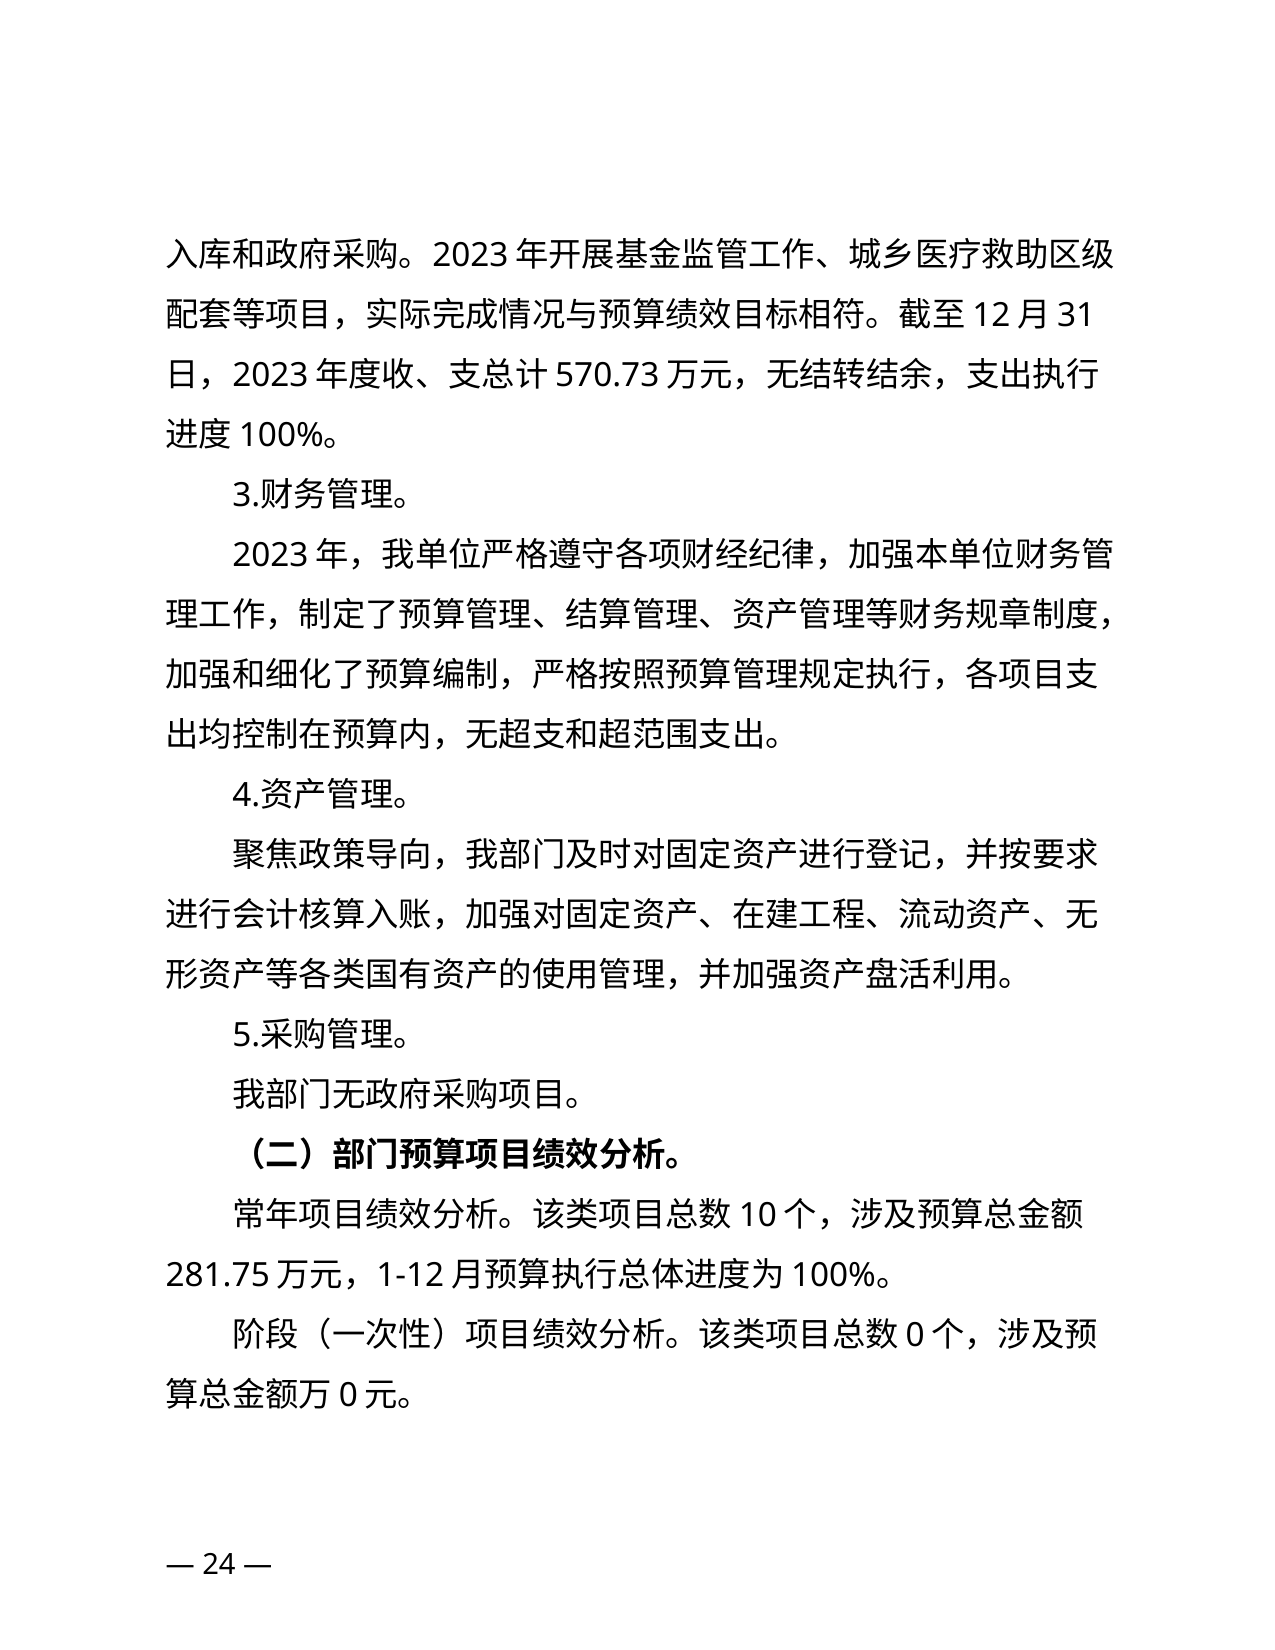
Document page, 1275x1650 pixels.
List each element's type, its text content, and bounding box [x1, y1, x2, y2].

list 5.采购管理。 [165, 998, 1121, 1058]
list 2023年，我单位严格遵守各项财经纪律，加强本单位财务管理工作，制定了预算管理、结算管理、资产管理等财务规章制度，加强和细化了预算编制，严格按照预算管理规定执行，各项目支出均控制在预算内，无超支和超范围支出。 [165, 518, 1121, 758]
list 3.财务管理。 [165, 458, 1121, 518]
list 我部门无政府采购项目。 [165, 1058, 1121, 1118]
list 常年项目绩效分析。该类项目总数10个，涉及预算总金额281.75万元，1-12月预算执行总体进度为100%。 [165, 1178, 1121, 1298]
list 4.资产管理。 [165, 758, 1121, 818]
list （二）部门预算项目绩效分析。 [165, 1118, 1121, 1178]
list 阶段（一次性）项目绩效分析。该类项目总数0个，涉及预算总金额万0元。 [165, 1298, 1121, 1418]
list 聚焦政策导向，我部门及时对固定资产进行登记，并按要求进行会计核算入账，加强对固定资产、在建工程、流动资产、无形资产等各类国有资产的使用管理，并加强资产盘活利用。 [165, 818, 1121, 998]
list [165, 218, 1121, 458]
